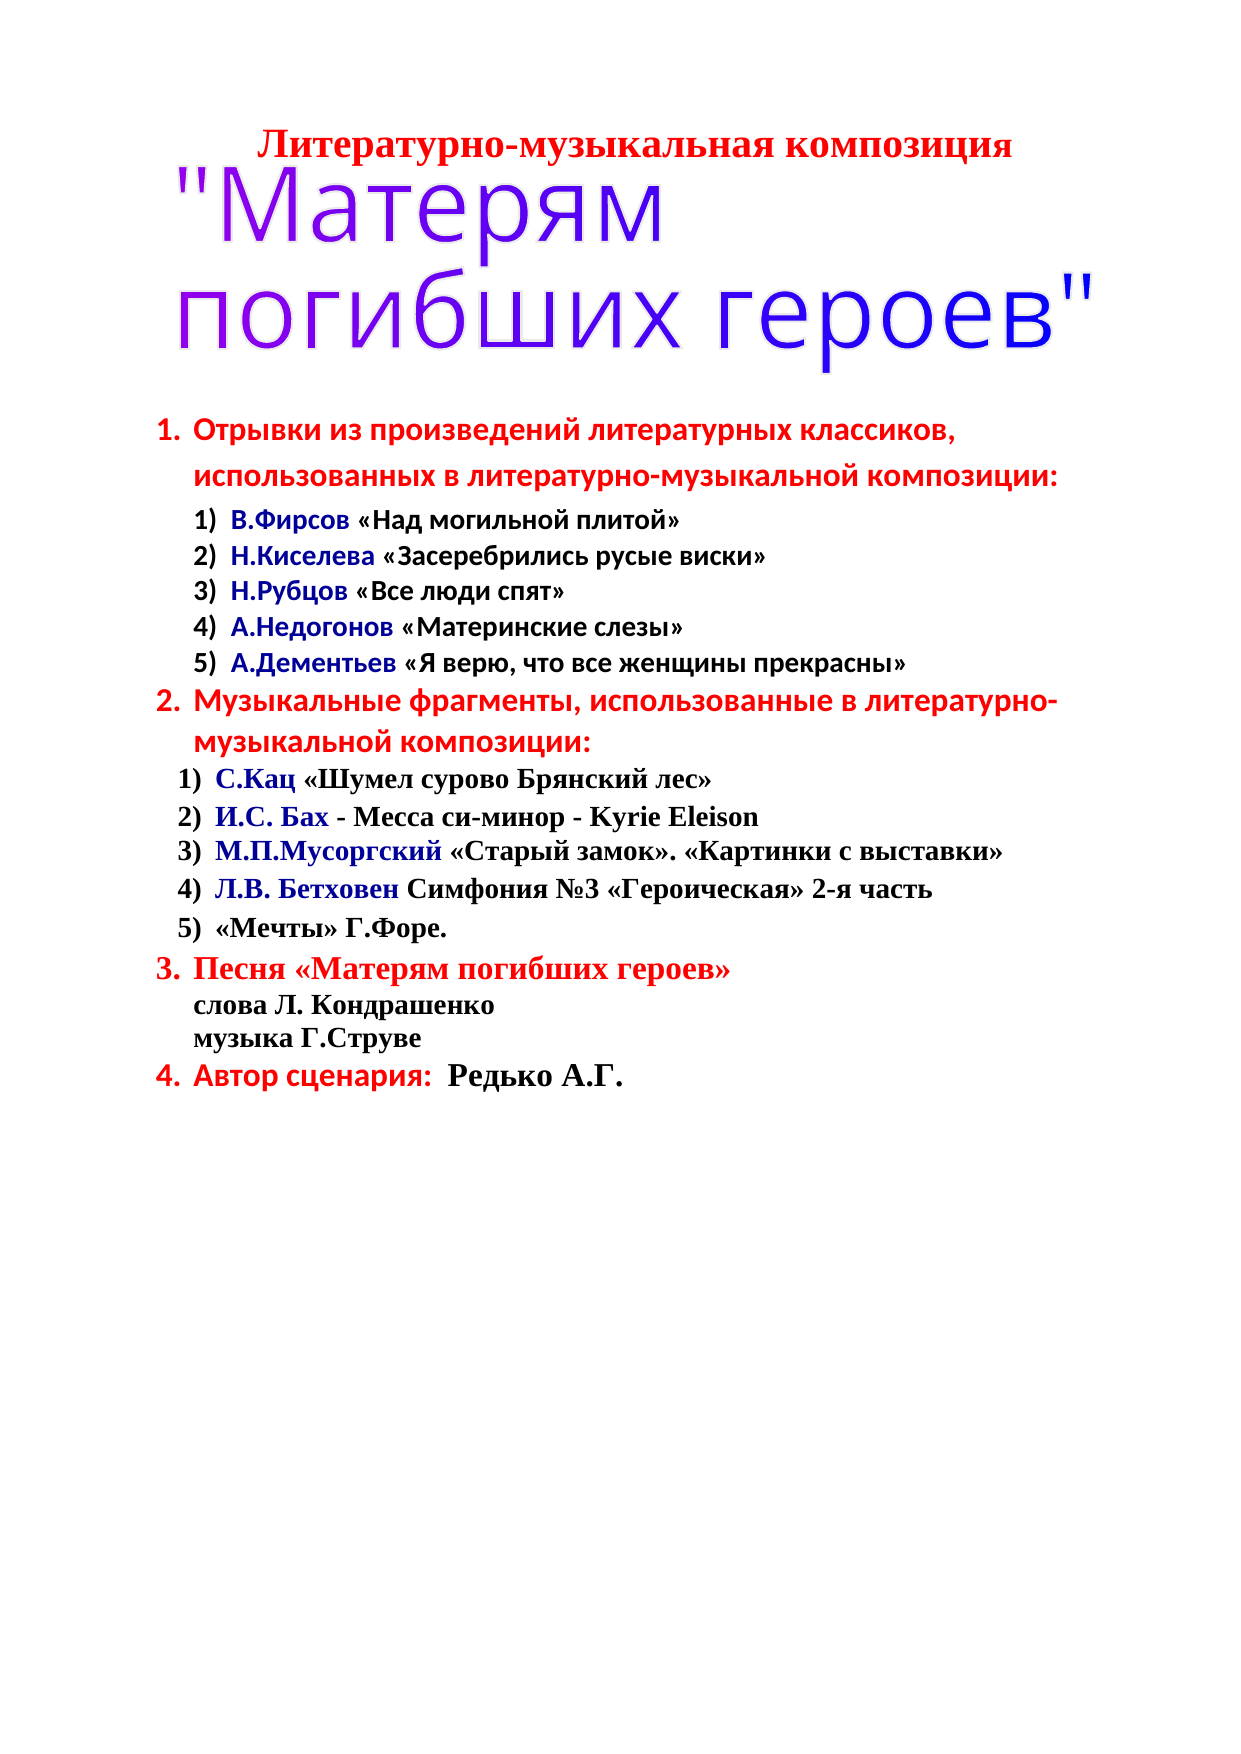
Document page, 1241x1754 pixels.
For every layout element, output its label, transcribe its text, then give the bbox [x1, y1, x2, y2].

list М.П.Мусоргский «Старый замок». «Картинки с выставки» [177, 833, 1152, 866]
list Автор сценария: Редько А.Г. [156, 1054, 1152, 1094]
list Л.В. Бетховен Симфония №3 «Героическая» 2-я часть [177, 871, 1152, 905]
list В.Фирсов «Над могильной плитой» [193, 501, 1152, 537]
list И.С. Бах - Месса си-минор - Kyrie Eleison [177, 799, 1152, 833]
list слова Л. Кондрашенко [193, 987, 1152, 1020]
list Музыкальные фрагменты, использованные в литературно-музыкальной композиции: [156, 679, 1152, 761]
text Литературно-музыкальная композиция [118, 118, 1152, 166]
list С.Кац «Шумел сурово Брянский лес» [177, 761, 1152, 794]
list А.Недогонов «Материнские слезы» [193, 608, 1152, 644]
list Отрывки из произведений литературных классиков, использованных в литературно-музыкальной композиции: [156, 408, 1152, 495]
list Песня «Матерям погибших героев» [156, 948, 1152, 987]
list А.Дементьев «Я верю, что все женщины прекрасны» [193, 644, 1152, 679]
list «Мечты» Г.Форе. [177, 910, 1152, 943]
list музыка Г.Струве [193, 1020, 1152, 1054]
list Н.Киселева «Засеребрились русые виски» [193, 537, 1152, 572]
list Н.Рубцов «Все люди спят» [193, 572, 1152, 608]
